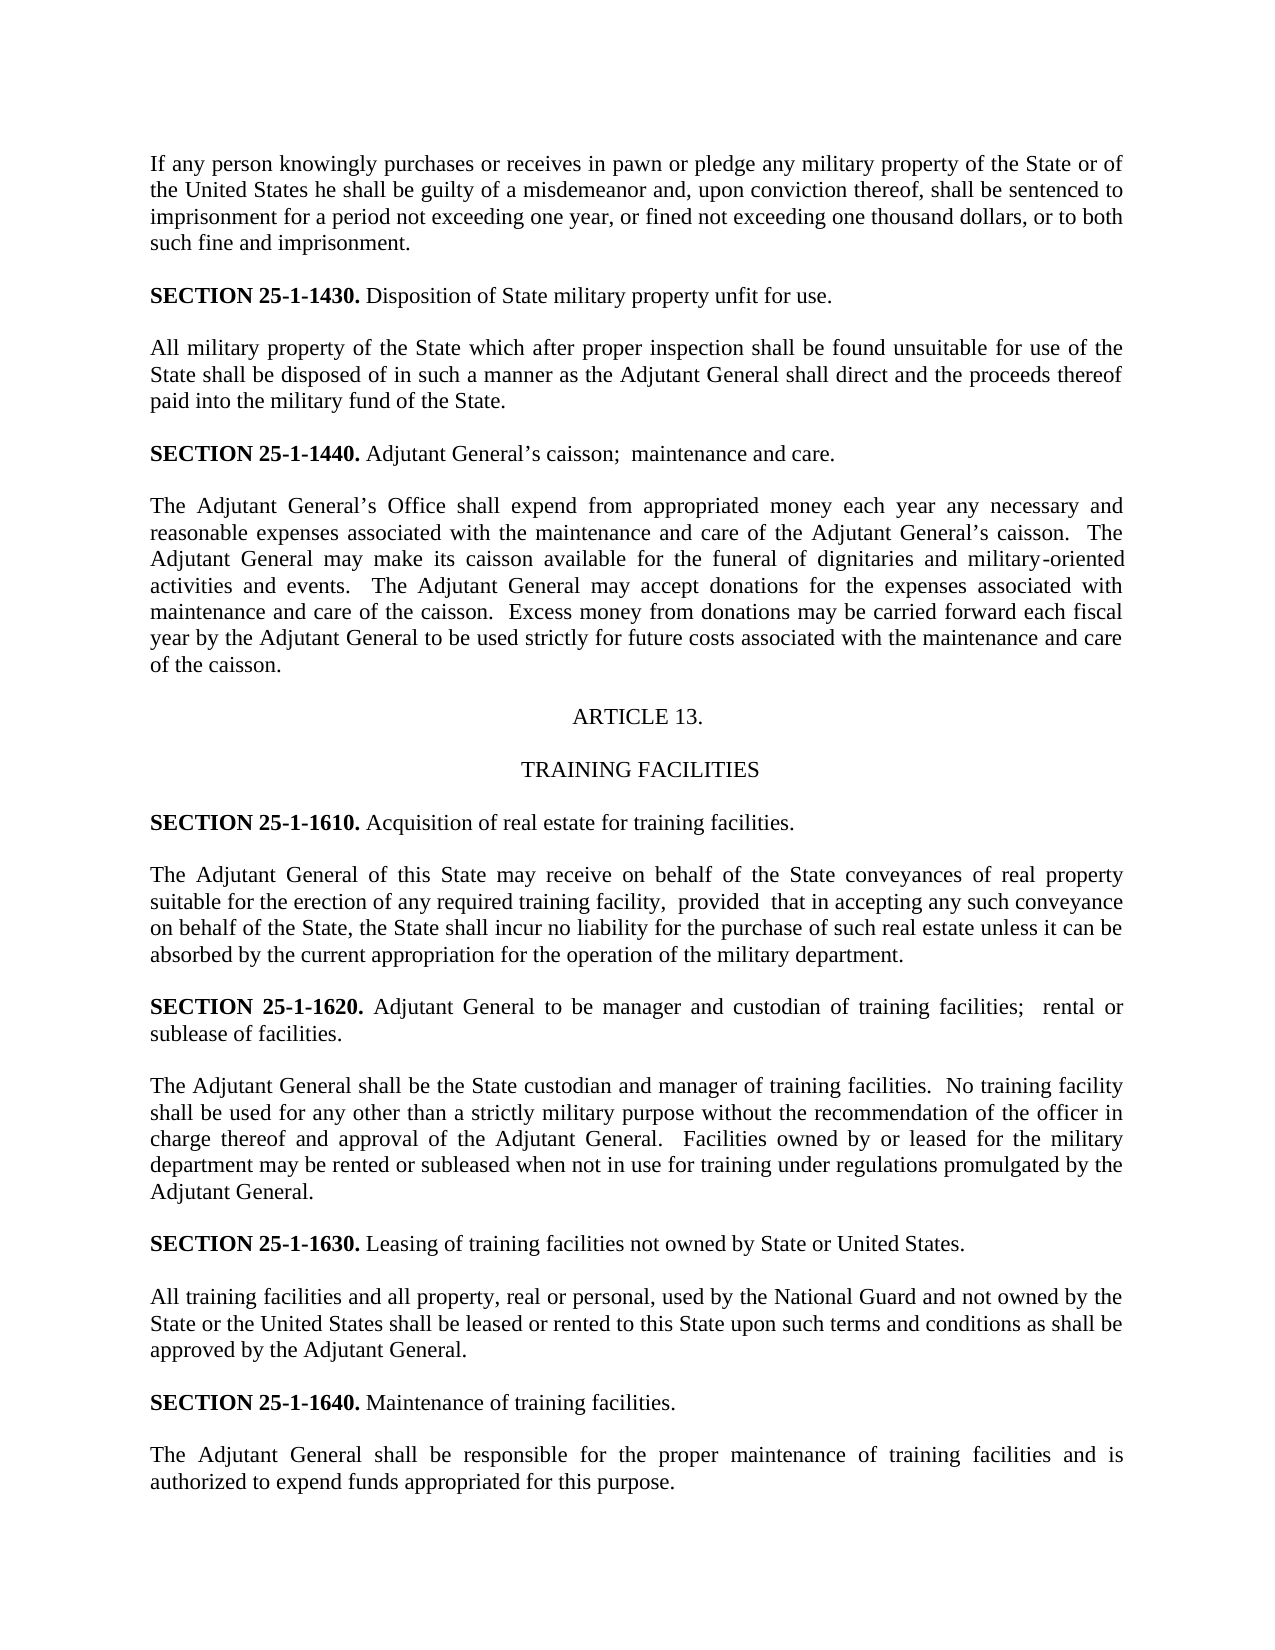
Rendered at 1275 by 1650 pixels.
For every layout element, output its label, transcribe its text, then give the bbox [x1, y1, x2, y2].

text The Adjutant General shall be the State custodian and manager of training facilities. No training facility shall be used for any other than a strictly military purpose without the recommendation of the officer in charge thereof and approval of the Adjutant General. Facilities owned by or leased for the military department may be rented or subleased when not in use for training under regulations promulgated by the Adjutant General. [150, 1072, 1125, 1204]
text The Adjutant General of this State may receive on behalf of the State conveyances of real property suitable for the erection of any required training facility, provided that in accepting any such conveyance on behalf of the State, the State shall incur no liability for the purchase of such real estate unless it can be absorbed by the current appropriation for the operation of the military department. [150, 862, 1125, 967]
text All training facilities and all property, real or personal, used by the National Guard and not owned by the State or the United States shall be leased or rented to this State upon such terms and conditions as shall be approved by the Adjutant General. [150, 1283, 1125, 1362]
text The Adjutant General’s Office shall expend from appropriated money each year any necessary and reasonable expenses associated with the maintenance and care of the Adjutant General’s caisson. The Adjutant General may make its caisson available for the funeral of dignitaries and military-oriented activities and events. The Adjutant General may accept donations for the expenses associated with maintenance and care of the caisson. Excess money from donations may be carried forward each fiscal year by the Adjutant General to be used strictly for future costs associated with the maintenance and care of the caisson. [150, 493, 1125, 677]
text SECTION 25-1-1620. Adjutant General to be manager and custodian of training facilities; rental or sublease of facilities. [150, 993, 1125, 1046]
text The Adjutant General shall be responsible for the proper maintenance of training facilities and is authorized to expend funds appropriated for this purpose. [150, 1441, 1125, 1494]
text All military property of the State which after proper inspection shall be found unsuitable for use of the State shall be disposed of in such a manner as the Adjutant General shall direct and the proceeds thereof paid into the military fund of the State. [150, 334, 1125, 413]
text SECTION 25-1-1630. Leasing of training facilities not owned by State or United States. [150, 1231, 1125, 1257]
text SECTION 25-1-1430. Disposition of State military property unfit for use. [150, 282, 1125, 308]
text ARTICLE 13. [150, 703, 1125, 730]
text TRAINING FACILITIES [150, 756, 1125, 782]
text SECTION 25-1-1440. Adjutant General’s caisson; maintenance and care. [150, 440, 1125, 466]
text If any person knowingly purchases or receives in pawn or pledge any military property of the State or of the United States he shall be guilty of a misdemeanor and, upon conviction thereof, shall be sentenced to imprisonment for a period not exceeding one year, or fined not exceeding one thousand dollars, or to both such fine and imprisonment. [150, 150, 1125, 255]
text SECTION 25-1-1610. Acquisition of real estate for training facilities. [150, 809, 1125, 835]
text SECTION 25-1-1640. Maintenance of training facilities. [150, 1389, 1125, 1415]
